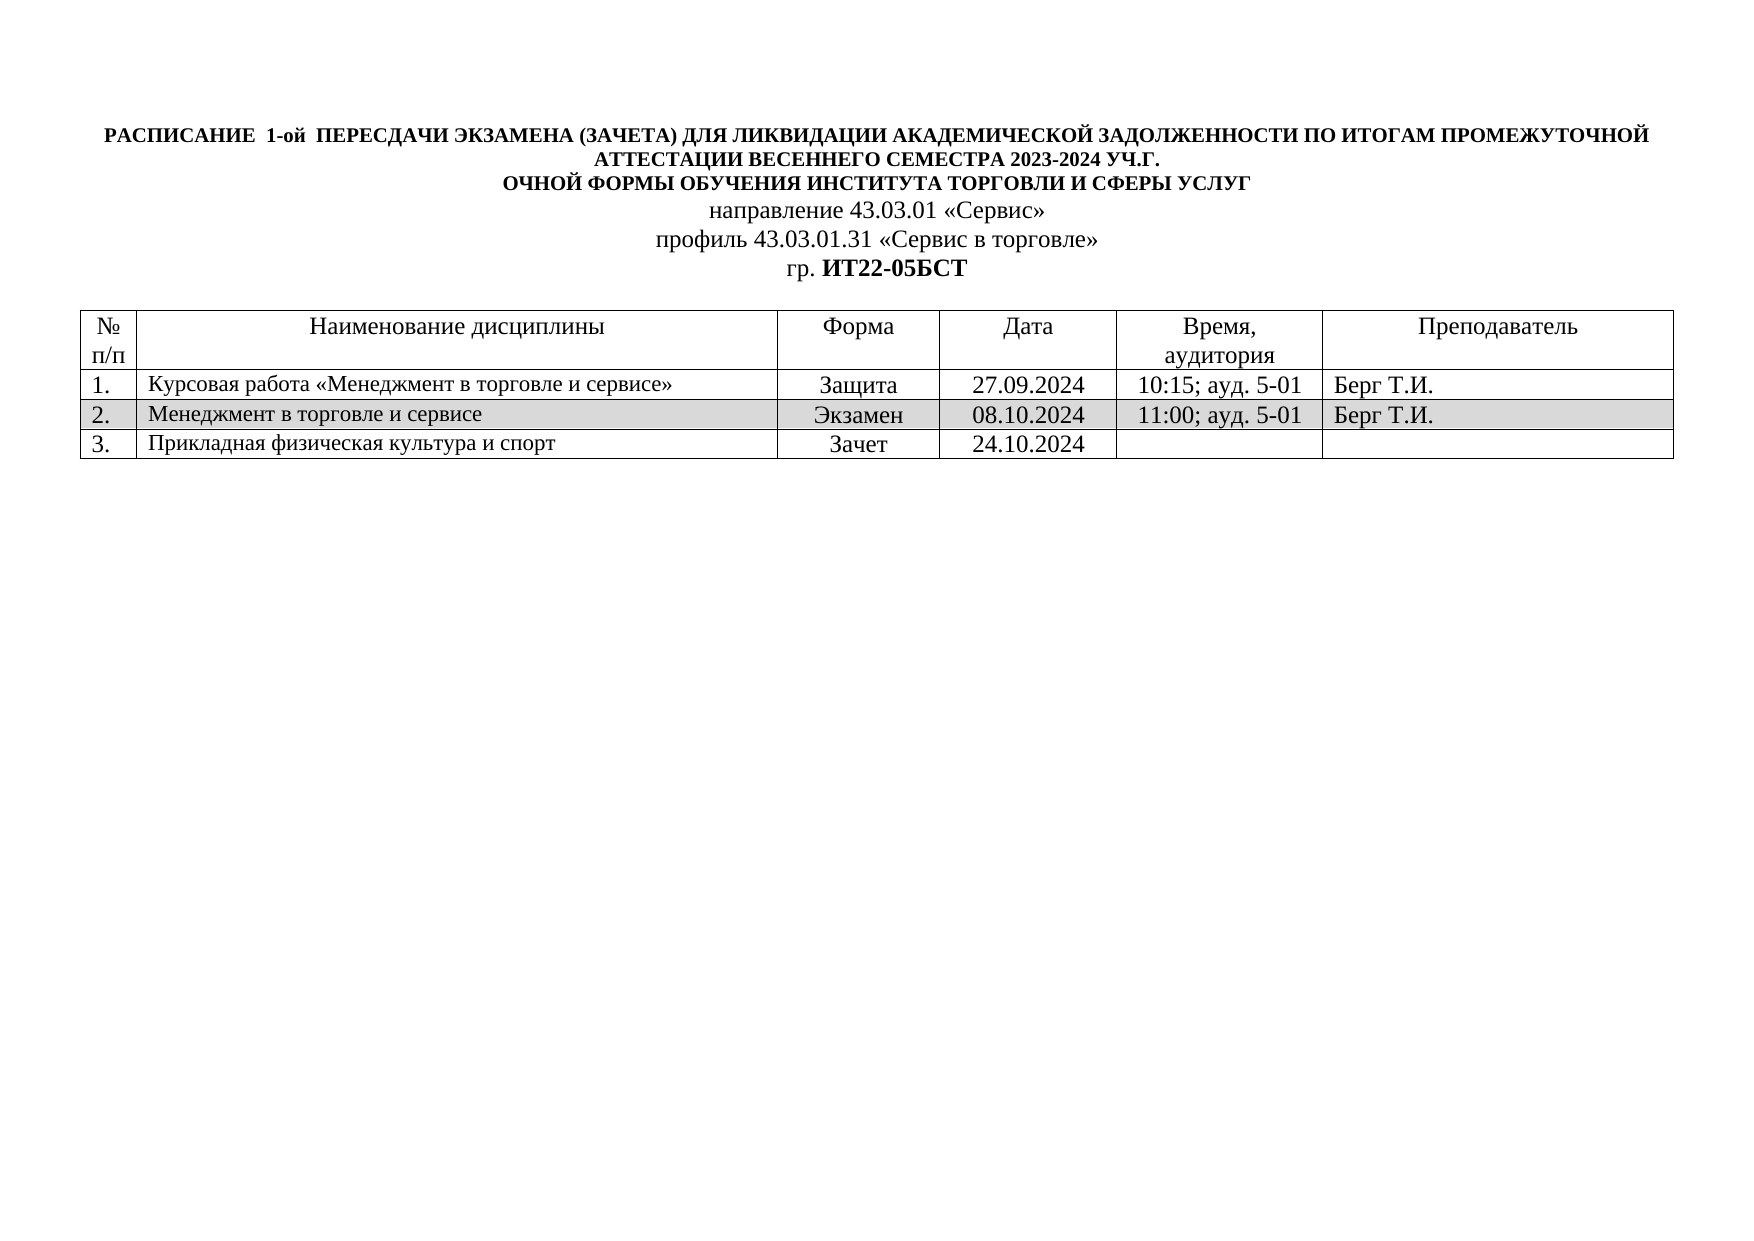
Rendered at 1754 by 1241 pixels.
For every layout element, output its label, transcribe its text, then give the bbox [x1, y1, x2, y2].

table_cell [81, 370, 136, 399]
table_cell Защита [778, 370, 939, 399]
table_header Дата [940, 311, 1116, 369]
table_cell Экзамен [778, 400, 939, 428]
table_cell Прикладная физическая культура и спорт [137, 430, 777, 458]
table_cell [81, 430, 136, 458]
table_cell Берг Т.И. [1323, 400, 1673, 428]
text направление 43.03.01 «Сервис» [75, 195, 1679, 224]
table_cell Зачет [778, 430, 939, 458]
table_cell [1117, 430, 1322, 458]
table_cell 27.09.2024 [940, 370, 1116, 399]
table_cell 24.10.2024 [940, 430, 1116, 458]
table_header Преподаватель [1323, 311, 1673, 369]
table_cell Курсовая работа «Менеджмент в торговле и сервисе» [137, 370, 777, 399]
table_cell 08.10.2024 [940, 400, 1116, 428]
table_header Время, аудитория [1117, 311, 1322, 369]
table_cell 11:00; ауд. 5-01 [1117, 400, 1322, 428]
table_header № п/п [81, 311, 136, 369]
table_cell Менеджмент в торговле и сервисе [137, 400, 777, 428]
text гр. ИТ22-05БСТ [75, 253, 1679, 282]
table_cell 10:15; ауд. 5-01 [1117, 370, 1322, 399]
table_header Наименование дисциплины [137, 311, 777, 369]
table_cell Берг Т.И. [1323, 370, 1673, 399]
text профиль 43.03.01.31 «Сервис в торговле» [75, 224, 1679, 253]
text ОЧНОЙ ФОРМЫ ОБУЧЕНИЯ ИНСТИТУТА ТОРГОВЛИ И СФЕРЫ УСЛУГ [75, 171, 1679, 195]
table_header Форма [778, 311, 939, 369]
table_cell [81, 400, 136, 428]
text РАСПИСАНИЕ 1-ой ПЕРЕСДАЧИ ЭКЗАМЕНА (ЗАЧЕТА) ДЛЯ ЛИКВИДАЦИИ АКАДЕМИЧЕСКОЙ ЗАДОЛЖЕННОСТИ ПО ИТОГАМ ПРОМЕЖУТОЧНОЙ АТТЕСТАЦИИ ВЕСЕННЕГО СЕМЕСТРА 2023-2024 УЧ.Г. [75, 123, 1679, 171]
table_cell [1323, 430, 1673, 458]
